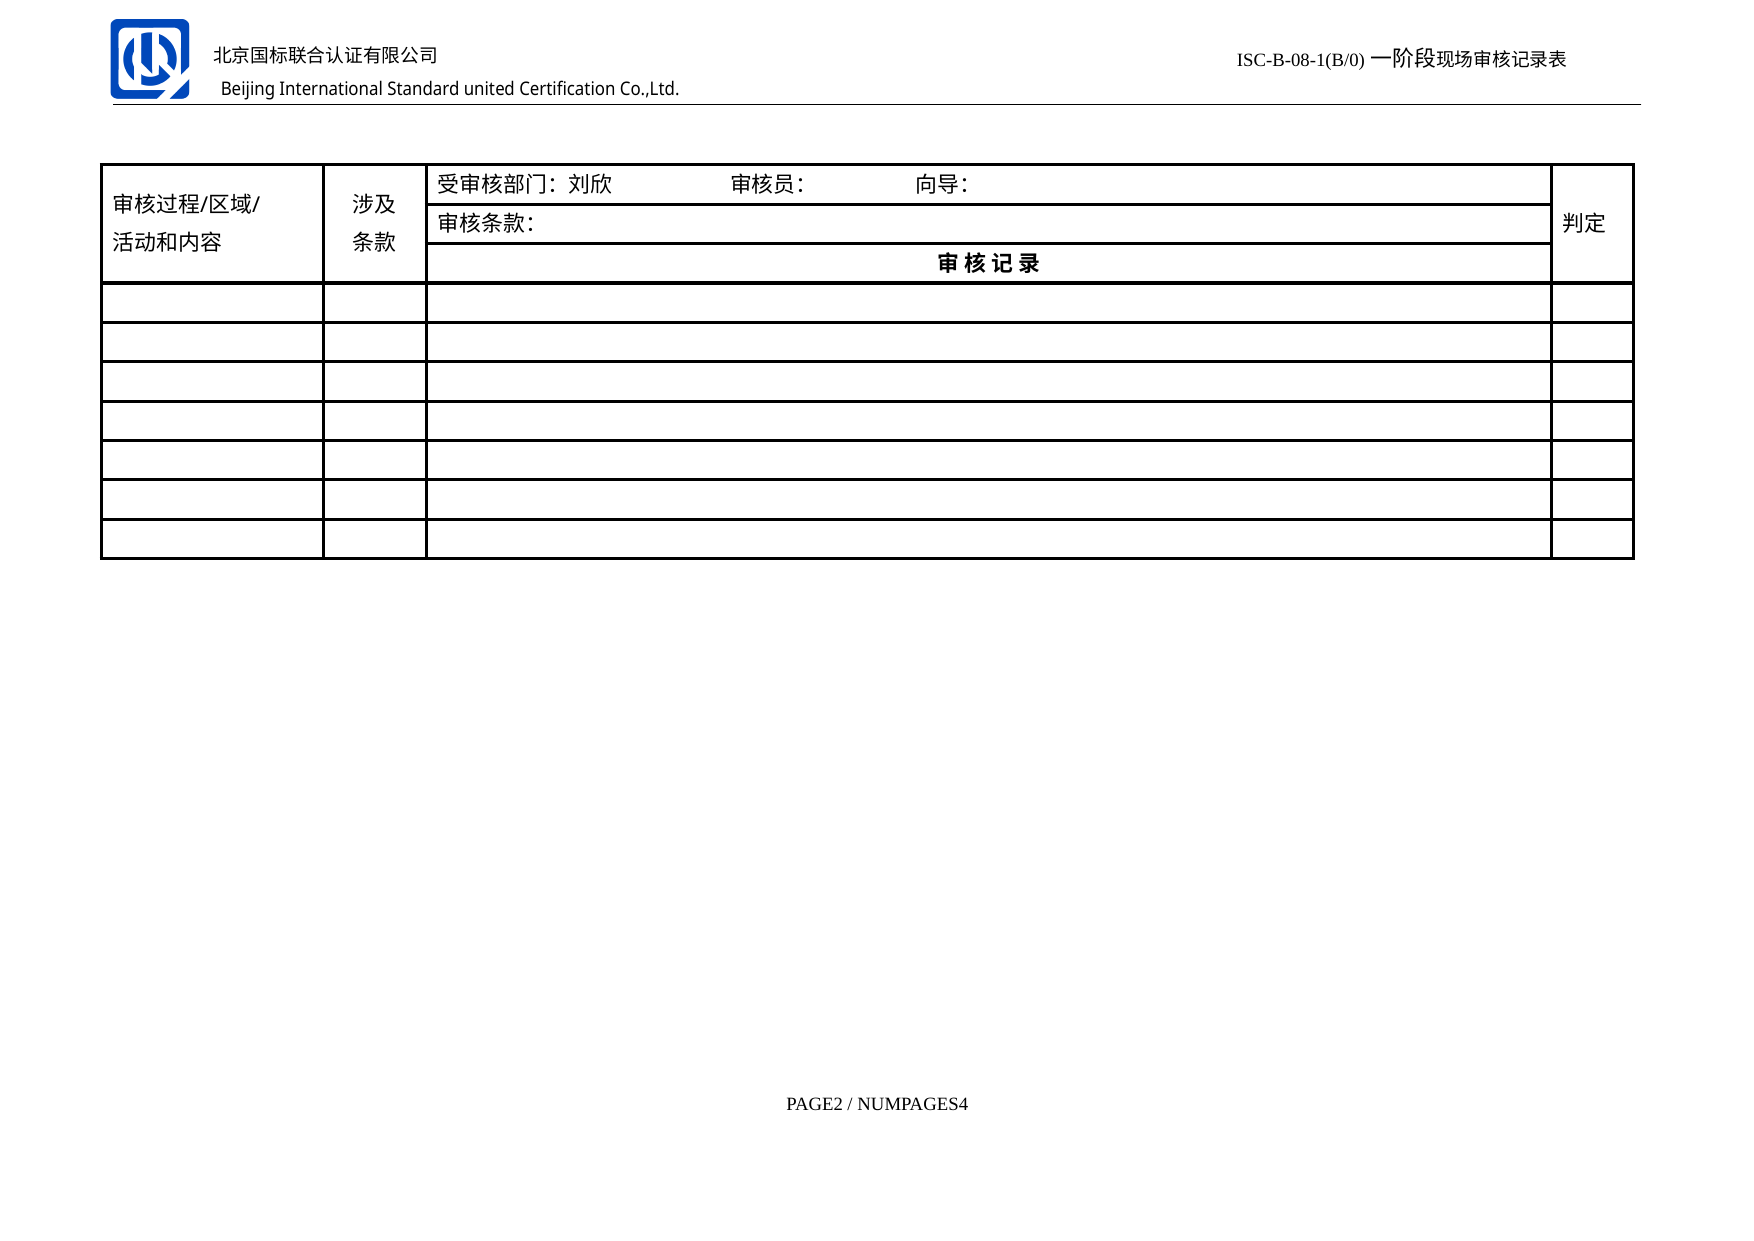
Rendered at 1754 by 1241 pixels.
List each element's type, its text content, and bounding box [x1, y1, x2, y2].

table_cell 审 核 记 录 [428, 245, 1550, 281]
table_cell [325, 324, 425, 360]
table_cell [428, 403, 1550, 439]
table_header 涉及 条款 [325, 166, 425, 281]
table_cell [1553, 521, 1632, 557]
table_cell [428, 324, 1550, 360]
table_cell [428, 363, 1550, 399]
table_cell [428, 481, 1550, 518]
table_cell [103, 521, 322, 557]
table_cell [1553, 363, 1632, 399]
table_cell [325, 442, 425, 478]
table_cell [428, 442, 1550, 478]
table_cell [325, 403, 425, 439]
table_cell [103, 481, 322, 518]
table_cell [325, 285, 425, 321]
table_cell [103, 442, 322, 478]
table_cell [103, 363, 322, 399]
table_cell [1553, 442, 1632, 478]
table_cell [1553, 481, 1632, 518]
table_header 审核过程/区域/ 活动和内容 [103, 166, 322, 281]
table_cell [1553, 324, 1632, 360]
table_cell [325, 481, 425, 518]
table_header 判定 [1553, 166, 1632, 281]
table_cell [103, 285, 322, 321]
table_cell [325, 521, 425, 557]
table_header 受审核部门：刘欣 审核员： 向导： [428, 166, 1550, 203]
table_cell [1553, 403, 1632, 439]
table_cell [428, 285, 1550, 321]
table_cell [428, 521, 1550, 557]
table_cell [1553, 285, 1632, 321]
table_cell [325, 363, 425, 399]
table_cell [103, 324, 322, 360]
picture [110, 19, 190, 99]
table_cell 审核条款： [428, 206, 1550, 242]
table_cell [103, 403, 322, 439]
